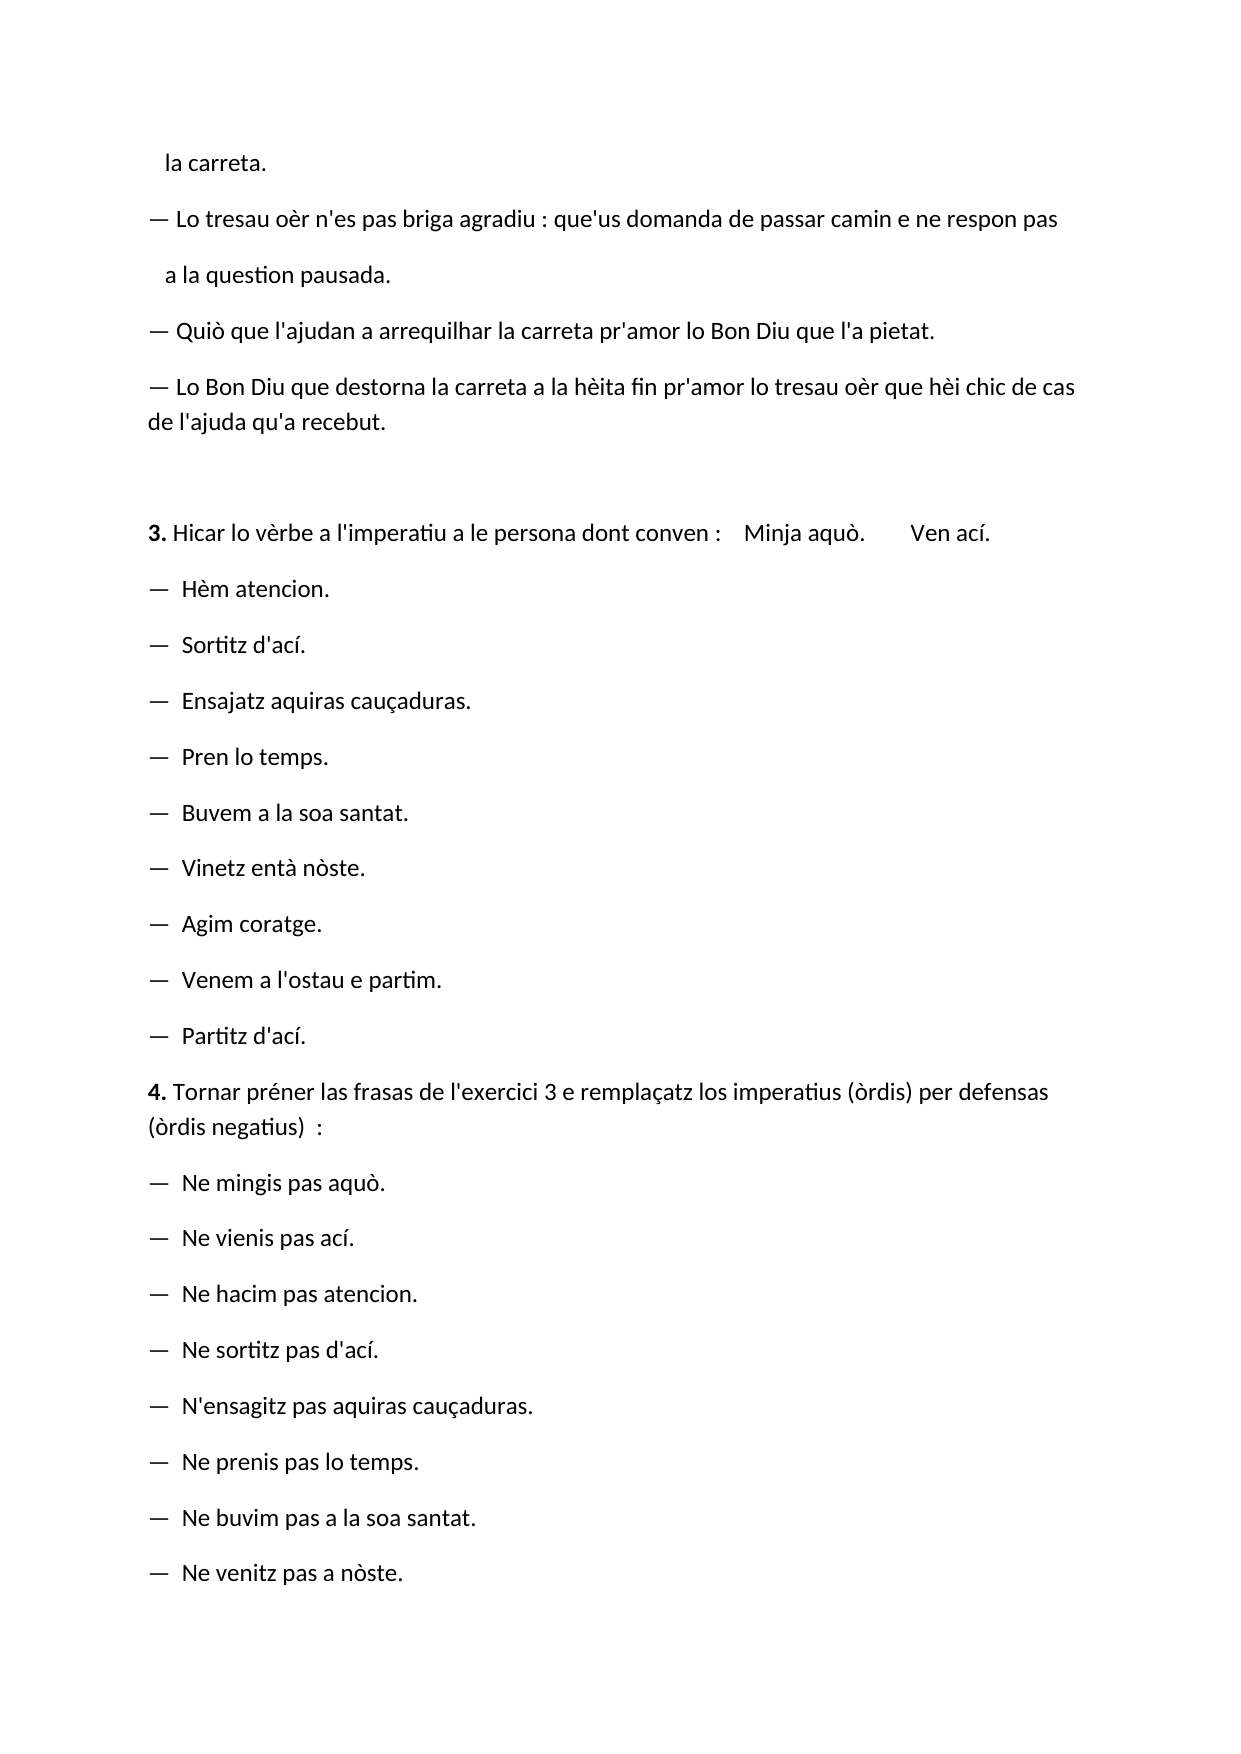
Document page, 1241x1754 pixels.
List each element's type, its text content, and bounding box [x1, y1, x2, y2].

text — Ne buvim pas a la soa santat. [148, 1502, 1093, 1532]
text — Lo Bon Diu que destorna la carreta a la hèita fin pr'amor lo tresau oèr que hèi chic de cas de l'ajuda qu'a recebut. [148, 371, 1093, 436]
text — Hèm atencion. [148, 573, 1093, 604]
text 3. Hicar lo vèrbe a l'imperatiu a le persona dont conven : Minja aquò. Ven ací. [148, 518, 1093, 548]
text — Venem a l'ostau e partim. [148, 964, 1093, 995]
text — Sortitz d'ací. [148, 629, 1093, 660]
text — Ne vienis pas ací. [148, 1223, 1093, 1253]
text — Ne mingis pas aquò. [148, 1167, 1093, 1197]
text — Buvem a la soa santat. [148, 797, 1093, 827]
text — Ne prenis pas lo temps. [148, 1446, 1093, 1476]
text — Quiò que l'ajudan a arrequilhar la carreta pr'amor lo Bon Diu que l'a pietat. [148, 315, 1093, 346]
text 4. Tornar préner las frasas de l'exercici 3 e remplaçatz los imperatius (òrdis) per defensas (òrdis negatius) : [148, 1076, 1093, 1141]
text a la question pausada. [148, 259, 1093, 290]
text — Ne venitz pas a nòste. [148, 1558, 1093, 1588]
text — Partitz d'ací. [148, 1020, 1093, 1051]
text — Ne sortitz pas d'ací. [148, 1334, 1093, 1365]
text — Lo tresau oèr n'es pas briga agradiu : que'us domanda de passar camin e ne respon pas [148, 203, 1093, 234]
text la carreta. [148, 148, 1093, 178]
text — Ensajatz aquiras cauçaduras. [148, 685, 1093, 716]
text — Pren lo temps. [148, 741, 1093, 771]
text — Agim coratge. [148, 908, 1093, 939]
text — Vinetz entà nòste. [148, 853, 1093, 883]
text — N'ensagitz pas aquiras cauçaduras. [148, 1390, 1093, 1421]
text — Ne hacim pas atencion. [148, 1278, 1093, 1309]
